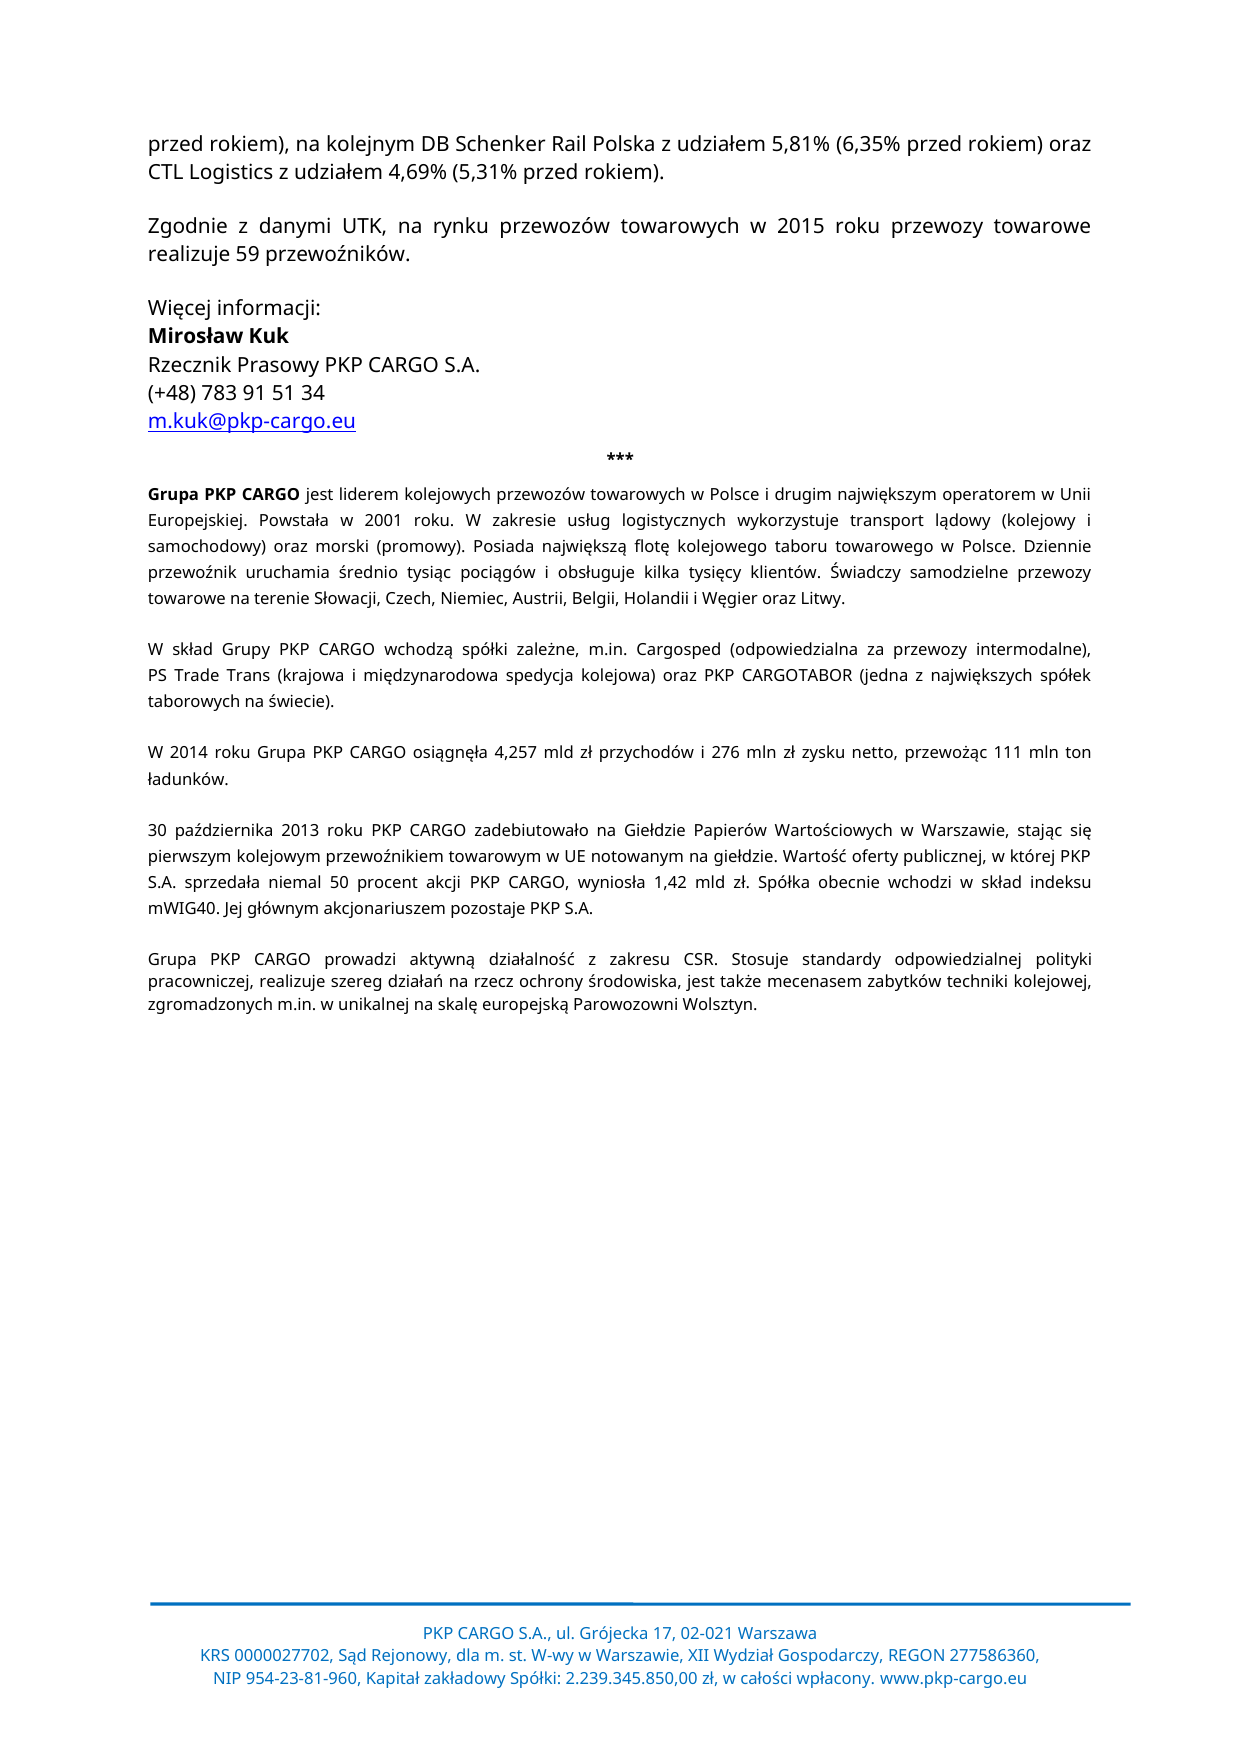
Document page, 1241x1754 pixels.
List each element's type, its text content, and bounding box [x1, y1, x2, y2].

text W 2014 roku Grupa PKP CARGO osiągnęła 4,257 mld zł przychodów i 276 mln zł zysku netto, przewożąc 111 mln ton ładunków. [148, 741, 1093, 790]
text Rzecznik Prasowy PKP CARGO S.A. [148, 350, 1093, 378]
text Mirosław Kuk [148, 321, 1093, 350]
text Grupa PKP CARGO jest liderem kolejowych przewozów towarowych w Polsce i drugim największym operatorem w Unii Europejskiej. Powstała w 2001 roku. W zakresie usług logistycznych wykorzystuje transport lądowy (kolejowy i samochodowy) oraz morski (promowy). Posiada największą flotę kolejowego taboru towarowego w Polsce. Dziennie przewoźnik uruchamia średnio tysiąc pociągów i obsługuje kilka tysięcy klientów. Świadczy samodzielne przewozy towarowe na terenie Słowacji, Czech, Niemiec, Austrii, Belgii, Holandii i Węgier oraz Litwy. [148, 483, 1093, 609]
text Zgodnie z danymi UTK, na rynku przewozów towarowych w 2015 roku przewozy towarowe realizuje 59 przewoźników. [148, 211, 1093, 268]
text m.kuk@pkp-cargo.eu [148, 407, 1093, 435]
text Grupa PKP CARGO prowadzi aktywną działalność z zakresu CSR. Stosuje standardy odpowiedzialnej polityki pracowniczej, realizuje szereg działań na rzecz ochrony środowiska, jest także mecenasem zabytków techniki kolejowej, zgromadzonych m.in. w unikalnej na skalę europejską Parowozowni Wolsztyn. [148, 947, 1093, 1015]
text 30 października 2013 roku PKP CARGO zadebiutowało na Giełdzie Papierów Wartościowych w Warszawie, stając się pierwszym kolejowym przewoźnikiem towarowym w UE notowanym na giełdzie. Wartość oferty publicznej, w której PKP S.A. sprzedała niemal 50 procent akcji PKP CARGO, wyniosła 1,42 mld zł. Spółka obecnie wchodzi w skład indeksu mWIG40. Jej głównym akcjonariuszem pozostaje PKP S.A. [148, 818, 1093, 919]
text (+48) 783 91 51 34 [148, 378, 1093, 407]
text W skład Grupy PKP CARGO wchodzą spółki zależne, m.in. Cargosped (odpowiedzialna za przewozy intermodalne), PS Trade Trans (krajowa i międzynarodowa spedycja kolejowa) oraz PKP CARGOTABOR (jedna z największych spółek taborowych na świecie). [148, 638, 1093, 713]
subtitle Więcej informacji: [148, 293, 1093, 321]
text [148, 129, 1093, 186]
text *** [148, 447, 1093, 470]
